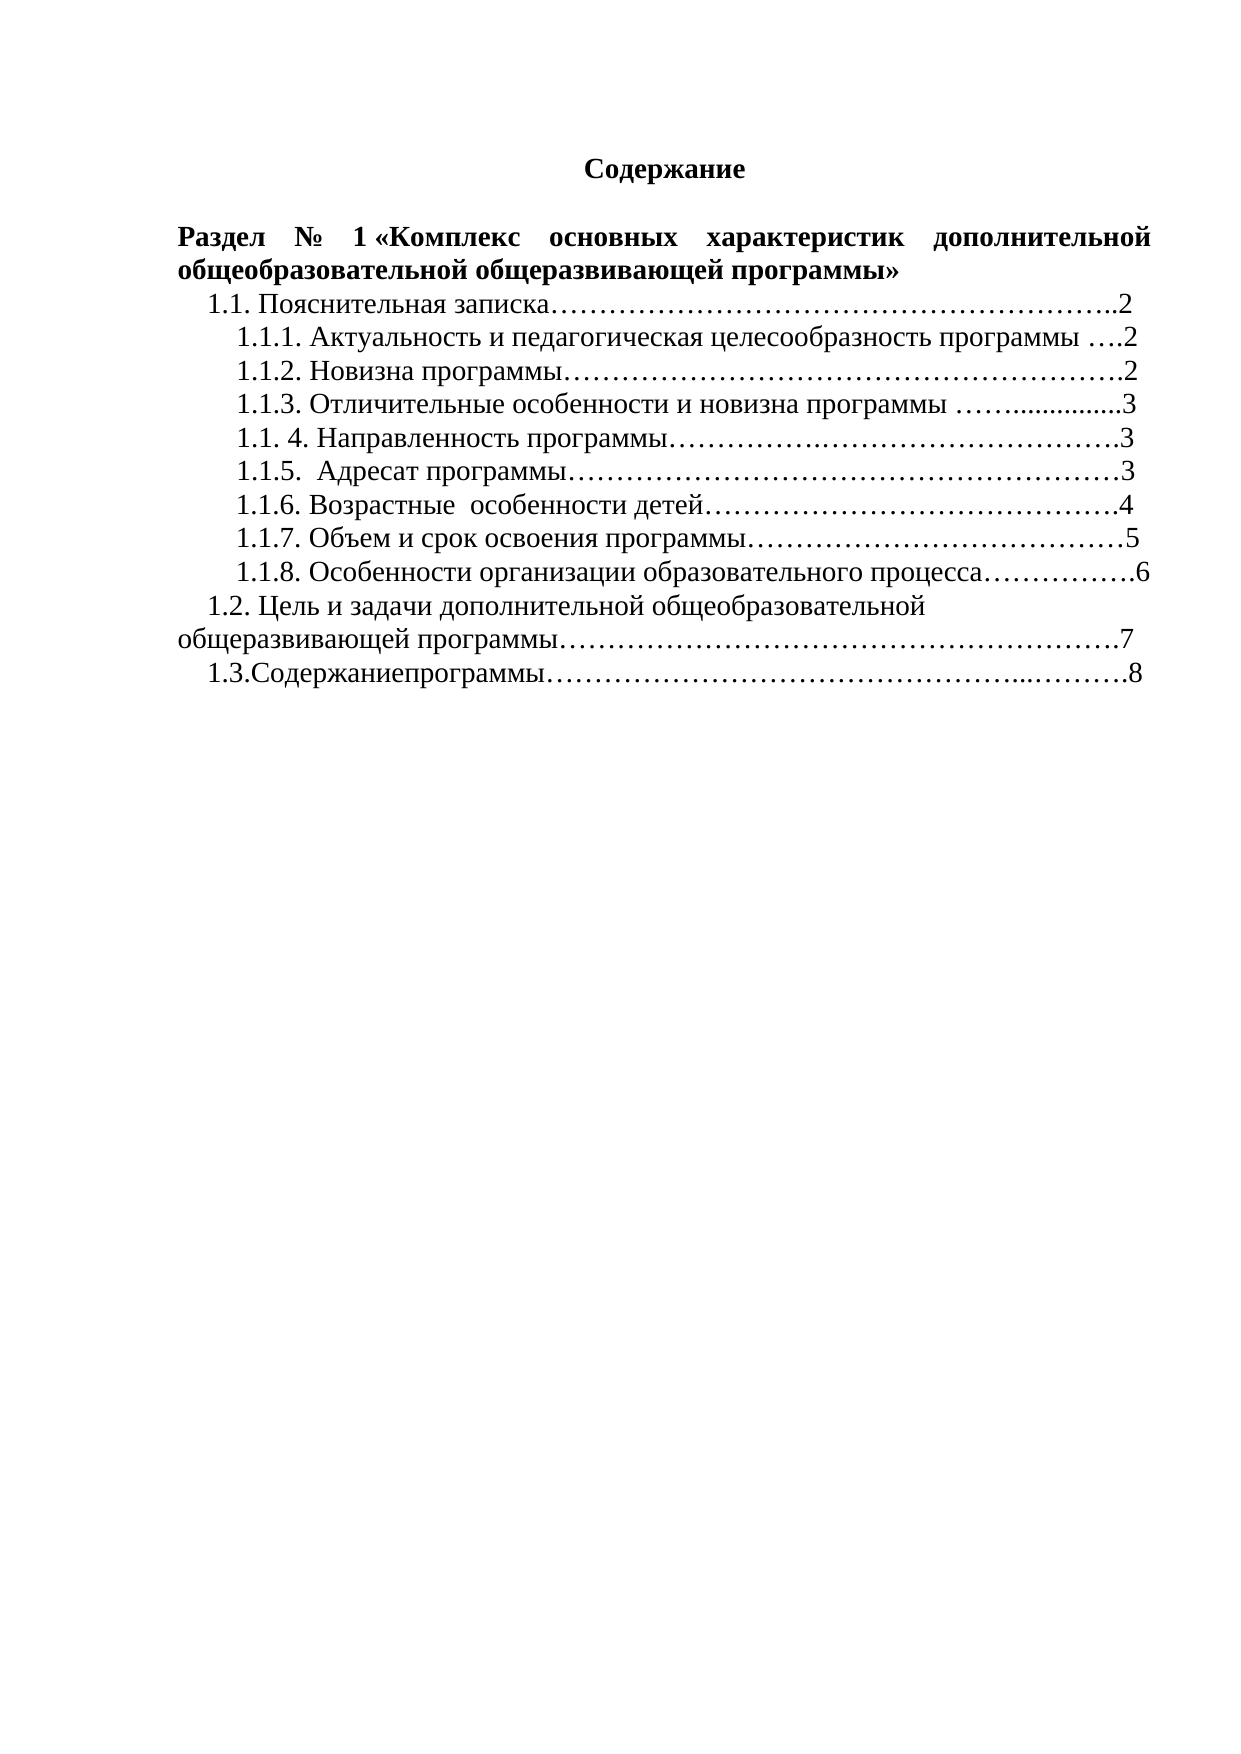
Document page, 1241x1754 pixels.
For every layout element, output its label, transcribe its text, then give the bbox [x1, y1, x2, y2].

text Содержание [177, 152, 1152, 185]
text 1.1. 4. Направленность программы…………….………………………….3 [177, 420, 1152, 453]
text 1.1.3. Отличительные особенности и новизна программы ……...............3 [177, 386, 1152, 420]
text 1.1. Пояснительная записка…………………………………………………..2 [177, 286, 1152, 319]
text Раздел № 1 «Комплекс основных характеристик дополнительной общеобразовательной общеразвивающей программы» [177, 219, 1152, 286]
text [177, 655, 1152, 1627]
text 1.1.5. Адресат программы…………………………………………………3 [177, 453, 1142, 487]
text 1.1.1. Актуальность и педагогическая целесообразность программы ….2 [177, 319, 1152, 353]
text 1.1.2. Новизна программы………………………………………………….2 [177, 353, 1152, 386]
text 1.1.7. Объем и срок освоения программы…………………………………5 [301, 521, 1152, 554]
text 1.1.8. Особенности организации образовательного процесса…………….6 [177, 554, 1152, 588]
text 1.2. Цель и задачи дополнительной общеобразовательной общеразвивающей программы………………………………………………….7 [177, 588, 1152, 655]
text 1.1.6. Возрастные особенности детей…………………………………….4 [177, 487, 1152, 521]
